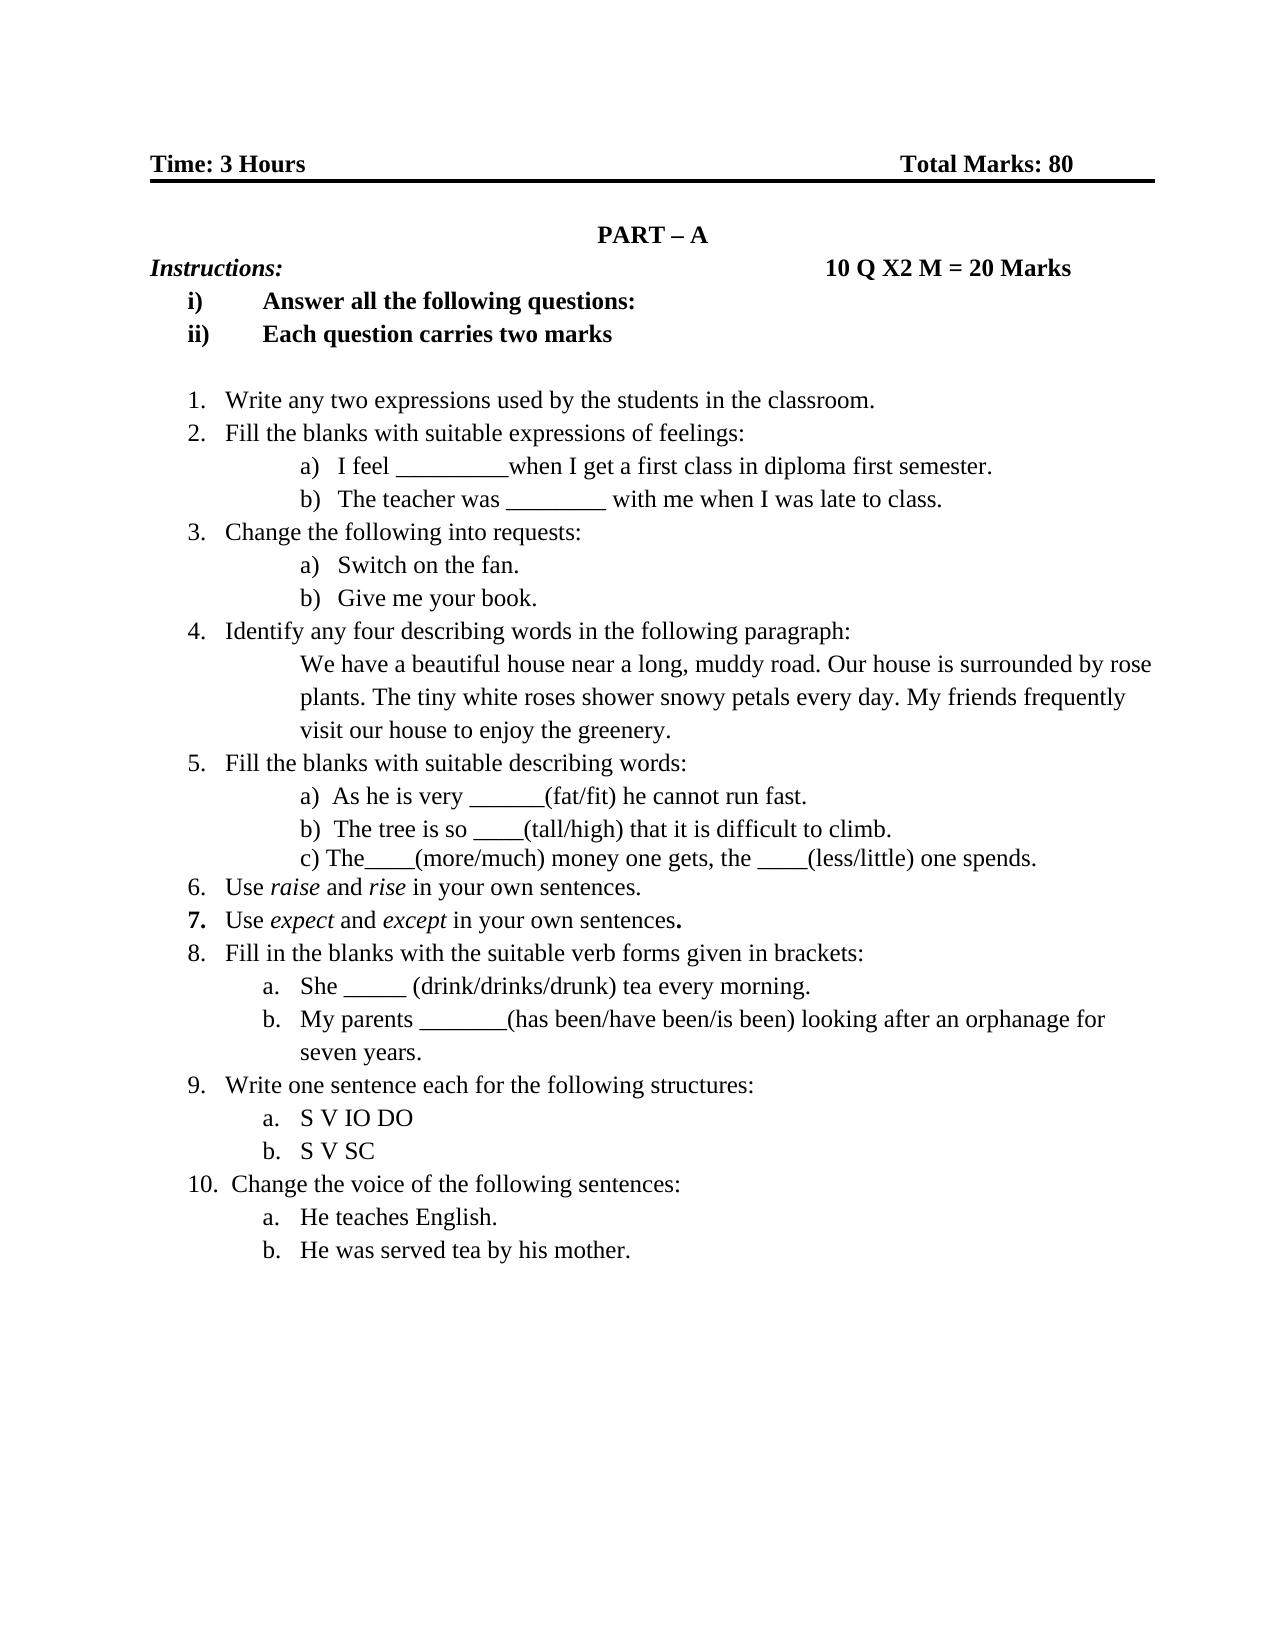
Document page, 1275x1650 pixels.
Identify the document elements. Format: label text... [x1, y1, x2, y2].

list The teacher was ________ with me when I was late to class. [300, 484, 1155, 513]
list He teaches English. [262, 1202, 1155, 1231]
list Answer all the following questions: [187, 286, 1155, 315]
list c) The____(more/much) money one gets, the ____(less/little) one spends. [300, 843, 1155, 872]
list S V IO DO [262, 1103, 1155, 1132]
text Instructions: 10 Q X2 M = 20 Marks [150, 253, 1155, 282]
list Change the following into requests: [187, 517, 1155, 546]
list S V SC [262, 1136, 1155, 1165]
text a) As he is very ______(fat/fit) he cannot run fast. [225, 781, 1155, 810]
list She _____ (drink/drinks/drunk) tea every morning. [262, 971, 1155, 1000]
list Write any two expressions used by the students in the classroom. [187, 385, 1155, 414]
text We have a beautiful house near a long, muddy road. Our house is surrounded by rose plants. The tiny white roses shower snowy petals every day. My friends frequently visit our house to enjoy the greenery. [300, 649, 1155, 744]
list Fill in the blanks with the suitable verb forms given in brackets: [187, 938, 1155, 967]
list He was served tea by his mother. [262, 1235, 1155, 1264]
list I feel _________when I get a first class in diploma first semester. [300, 451, 1155, 480]
text Time: 3 Hours Total Marks: 80 [150, 149, 1155, 179]
list Change the voice of the following sentences: [187, 1169, 1155, 1198]
list Give me your book. [300, 583, 1155, 612]
list Fill the blanks with suitable expressions of feelings: [187, 418, 1155, 447]
list Fill the blanks with suitable describing words: [187, 748, 1155, 777]
list Identify any four describing words in the following paragraph: [187, 616, 1155, 645]
list Use expect and except in your own sentences. [187, 905, 1155, 934]
text PART – A [150, 220, 1155, 249]
list Use raise and rise in your own sentences. [187, 872, 1155, 901]
list My parents _______(has been/have been/is been) looking after an orphanage for seven years. [262, 1004, 1155, 1066]
list Each question carries two marks [187, 319, 1155, 348]
list b) The tree is so ____(tall/high) that it is difficult to climb. [300, 814, 1155, 843]
list Switch on the fan. [300, 550, 1155, 579]
list Write one sentence each for the following structures: [187, 1070, 1155, 1099]
